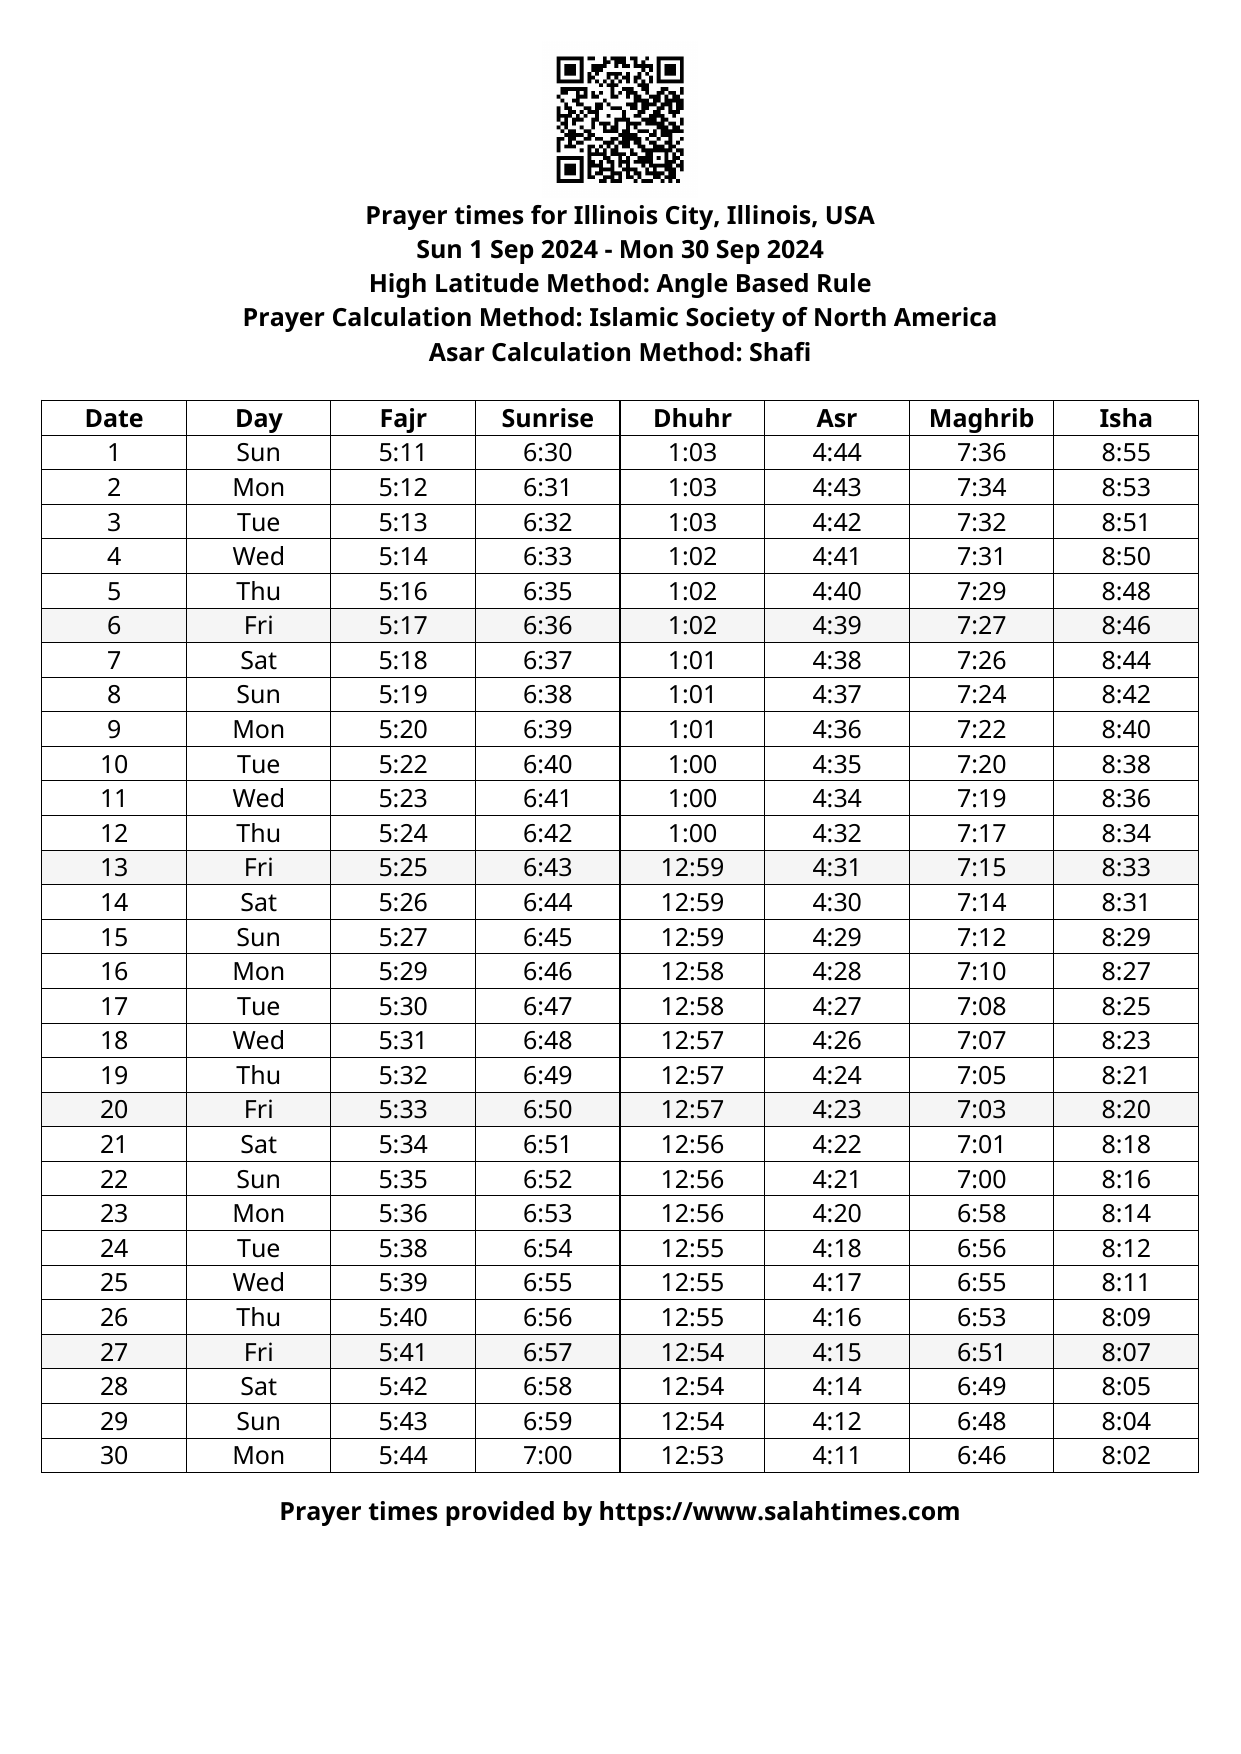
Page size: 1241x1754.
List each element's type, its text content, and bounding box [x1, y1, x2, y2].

table_cell 5:17 [331, 609, 475, 642]
table_cell 8:02 [1054, 1439, 1198, 1472]
table_cell 4:31 [765, 851, 909, 884]
table_cell 6:57 [476, 1335, 619, 1368]
text Prayer times for Illinois City, Illinois, USA [42, 198, 1198, 232]
table_cell 7:32 [910, 505, 1053, 538]
table_cell Sun [187, 1162, 330, 1195]
table_cell 8:55 [1054, 436, 1198, 469]
table_cell 5:18 [331, 643, 475, 677]
table_cell 1:01 [621, 643, 764, 677]
table_cell 7:00 [910, 1162, 1053, 1195]
table_cell 7 [42, 643, 186, 677]
table_cell 6:40 [476, 747, 619, 780]
table_cell Fri [187, 609, 330, 642]
table_cell Mon [187, 1439, 330, 1472]
table_cell 5:16 [331, 574, 475, 607]
table_cell 7:07 [910, 1024, 1053, 1057]
table_header Sunrise [476, 401, 619, 434]
table_cell 1:02 [621, 609, 764, 642]
table_cell 5:36 [331, 1196, 475, 1230]
table_cell 6:46 [910, 1439, 1053, 1472]
table_cell 4:39 [765, 609, 909, 642]
table_cell Thu [187, 574, 330, 607]
table_cell 12:56 [621, 1196, 764, 1230]
table_cell 4:35 [765, 747, 909, 780]
table_cell Fri [187, 1335, 330, 1368]
table_cell 8:36 [1054, 781, 1198, 815]
table_cell 6:47 [476, 989, 619, 1022]
table_cell 8:05 [1054, 1369, 1198, 1403]
table_cell 1:00 [621, 747, 764, 780]
table_cell 10 [42, 747, 186, 780]
table_cell 5:31 [331, 1024, 475, 1057]
table_cell 26 [42, 1300, 186, 1334]
table_cell 8 [42, 678, 186, 711]
table_cell 6:49 [476, 1058, 619, 1092]
table_cell 6 [42, 609, 186, 642]
table_cell 8:33 [1054, 851, 1198, 884]
table_header Dhuhr [621, 401, 764, 434]
table_cell 8:04 [1054, 1404, 1198, 1437]
table_cell 7:14 [910, 885, 1053, 919]
table_cell 6:58 [476, 1369, 619, 1403]
table_cell 5:22 [331, 747, 475, 780]
table_cell 12:56 [621, 1127, 764, 1161]
table_cell 1:00 [621, 781, 764, 815]
table_cell 6:31 [476, 470, 619, 504]
table_cell Tue [187, 505, 330, 538]
table_cell 8:38 [1054, 747, 1198, 780]
table_cell Sat [187, 885, 330, 919]
picture [542, 41, 699, 198]
table_cell 4:16 [765, 1300, 909, 1334]
table_cell 5:19 [331, 678, 475, 711]
table_cell Mon [187, 954, 330, 988]
table_cell 4:12 [765, 1404, 909, 1437]
table_cell 1:03 [621, 505, 764, 538]
table_cell 12:55 [621, 1266, 764, 1299]
table_cell 4 [42, 539, 186, 573]
table_header Day [187, 401, 330, 434]
table_cell 4:23 [765, 1093, 909, 1126]
table_cell Tue [187, 989, 330, 1022]
table_cell 8:07 [1054, 1335, 1198, 1368]
table_cell 5 [42, 574, 186, 607]
table_cell 6:38 [476, 678, 619, 711]
table_cell 4:29 [765, 920, 909, 953]
text Prayer times provided by https://www.salahtimes.com [42, 1494, 1198, 1528]
table_cell Sun [187, 920, 330, 953]
table_cell 6:43 [476, 851, 619, 884]
table_cell 1:03 [621, 470, 764, 504]
table_cell Sun [187, 436, 330, 469]
table_cell Thu [187, 1058, 330, 1092]
table_cell 7:10 [910, 954, 1053, 988]
table_cell 7:03 [910, 1093, 1053, 1126]
table_cell 8:27 [1054, 954, 1198, 988]
table_cell Mon [187, 470, 330, 504]
table_cell 7:15 [910, 851, 1053, 884]
table_cell 5:25 [331, 851, 475, 884]
table_cell 12:54 [621, 1404, 764, 1437]
table_cell 25 [42, 1266, 186, 1299]
table_cell 5:32 [331, 1058, 475, 1092]
table_cell 8:44 [1054, 643, 1198, 677]
table_cell 4:15 [765, 1335, 909, 1368]
table_cell 8:12 [1054, 1231, 1198, 1264]
table_cell 4:32 [765, 816, 909, 849]
table_cell 12:58 [621, 954, 764, 988]
table_cell Tue [187, 1231, 330, 1264]
table_cell 6:44 [476, 885, 619, 919]
table_cell 6:54 [476, 1231, 619, 1264]
table_cell 7:26 [910, 643, 1053, 677]
table_cell 6:48 [910, 1404, 1053, 1437]
table_cell 1:01 [621, 712, 764, 746]
table_cell 6:56 [910, 1231, 1053, 1264]
table_cell 6:36 [476, 609, 619, 642]
table_cell 6:33 [476, 539, 619, 573]
table_header Fajr [331, 401, 475, 434]
table_cell 7:05 [910, 1058, 1053, 1092]
table_cell 5:26 [331, 885, 475, 919]
table_cell 8:34 [1054, 816, 1198, 849]
table_cell 4:14 [765, 1369, 909, 1403]
table_cell 2 [42, 470, 186, 504]
table_cell 8:53 [1054, 470, 1198, 504]
text Asar Calculation Method: Shafi [42, 334, 1198, 368]
table_cell Sun [187, 678, 330, 711]
table_cell 1:01 [621, 678, 764, 711]
table_cell 5:30 [331, 989, 475, 1022]
table_cell 7:31 [910, 539, 1053, 573]
table_cell 5:11 [331, 436, 475, 469]
table_cell 7:24 [910, 678, 1053, 711]
table_cell 6:53 [476, 1196, 619, 1230]
table_cell 8:48 [1054, 574, 1198, 607]
table_cell 11 [42, 781, 186, 815]
table_cell 5:27 [331, 920, 475, 953]
table_cell 7:17 [910, 816, 1053, 849]
table_cell 8:46 [1054, 609, 1198, 642]
table_cell 24 [42, 1231, 186, 1264]
table_cell 12 [42, 816, 186, 849]
table_header Asr [765, 401, 909, 434]
table_cell 6:41 [476, 781, 619, 815]
table_cell 5:43 [331, 1404, 475, 1437]
table_cell Sun [187, 1404, 330, 1437]
table_cell 7:19 [910, 781, 1053, 815]
table_cell 5:14 [331, 539, 475, 573]
table_cell 4:38 [765, 643, 909, 677]
table_cell 6:53 [910, 1300, 1053, 1334]
table_cell Wed [187, 781, 330, 815]
table_cell 3 [42, 505, 186, 538]
table_cell 4:24 [765, 1058, 909, 1092]
table_cell 8:11 [1054, 1266, 1198, 1299]
table_cell 6:58 [910, 1196, 1053, 1230]
table_cell 1:03 [621, 436, 764, 469]
table_cell Sat [187, 643, 330, 677]
table_cell 12:54 [621, 1335, 764, 1368]
table_cell 18 [42, 1024, 186, 1057]
table_cell 5:42 [331, 1369, 475, 1403]
table_cell 8:18 [1054, 1127, 1198, 1161]
table_cell 16 [42, 954, 186, 988]
table_cell Fri [187, 1093, 330, 1126]
table_cell 8:09 [1054, 1300, 1198, 1334]
table_cell 4:42 [765, 505, 909, 538]
table_cell 6:50 [476, 1093, 619, 1126]
table_cell 5:40 [331, 1300, 475, 1334]
table_cell 4:18 [765, 1231, 909, 1264]
table_cell 8:21 [1054, 1058, 1198, 1092]
table_cell 6:37 [476, 643, 619, 677]
table_cell 1:00 [621, 816, 764, 849]
table_cell 8:31 [1054, 885, 1198, 919]
table_cell Mon [187, 1196, 330, 1230]
table_cell 12:55 [621, 1231, 764, 1264]
table_cell 1:02 [621, 539, 764, 573]
table_cell 5:44 [331, 1439, 475, 1472]
table_cell 28 [42, 1369, 186, 1403]
table_cell 30 [42, 1439, 186, 1472]
table_cell 21 [42, 1127, 186, 1161]
table_cell 6:46 [476, 954, 619, 988]
table_cell 8:29 [1054, 920, 1198, 953]
table_cell 7:08 [910, 989, 1053, 1022]
table_cell 14 [42, 885, 186, 919]
table_cell 6:51 [910, 1335, 1053, 1368]
table_cell 12:59 [621, 885, 764, 919]
table_cell 6:56 [476, 1300, 619, 1334]
table_cell 8:40 [1054, 712, 1198, 746]
table_cell 7:01 [910, 1127, 1053, 1161]
table_cell 29 [42, 1404, 186, 1437]
table_cell 20 [42, 1093, 186, 1126]
table_cell 12:57 [621, 1093, 764, 1126]
table_cell 12:59 [621, 920, 764, 953]
table_cell 5:20 [331, 712, 475, 746]
table_cell 12:58 [621, 989, 764, 1022]
table_cell 4:41 [765, 539, 909, 573]
table_cell 12:56 [621, 1162, 764, 1195]
table_cell 5:29 [331, 954, 475, 988]
table_cell 4:36 [765, 712, 909, 746]
table_cell 15 [42, 920, 186, 953]
table_cell 4:21 [765, 1162, 909, 1195]
table_cell 8:25 [1054, 989, 1198, 1022]
table_cell Wed [187, 1024, 330, 1057]
table_cell 4:43 [765, 470, 909, 504]
table_cell 5:38 [331, 1231, 475, 1264]
table_cell Thu [187, 816, 330, 849]
table_cell 5:39 [331, 1266, 475, 1299]
table_cell 7:29 [910, 574, 1053, 607]
table_cell 22 [42, 1162, 186, 1195]
table_cell 4:40 [765, 574, 909, 607]
table_cell 5:24 [331, 816, 475, 849]
table_cell 1:02 [621, 574, 764, 607]
table_cell 6:55 [476, 1266, 619, 1299]
table_cell 12:53 [621, 1439, 764, 1472]
table_cell Fri [187, 851, 330, 884]
table_cell 8:50 [1054, 539, 1198, 573]
table_cell 8:20 [1054, 1093, 1198, 1126]
table_cell Tue [187, 747, 330, 780]
text Prayer Calculation Method: Islamic Society of North America [42, 300, 1198, 334]
table_cell 8:42 [1054, 678, 1198, 711]
table_cell 6:35 [476, 574, 619, 607]
table_cell 4:20 [765, 1196, 909, 1230]
table_cell 9 [42, 712, 186, 746]
table_cell 7:27 [910, 609, 1053, 642]
table_cell 7:36 [910, 436, 1053, 469]
table_cell 27 [42, 1335, 186, 1368]
table_cell 4:30 [765, 885, 909, 919]
table_cell 5:41 [331, 1335, 475, 1368]
table_cell 7:12 [910, 920, 1053, 953]
table_cell Mon [187, 712, 330, 746]
text Sun 1 Sep 2024 - Mon 30 Sep 2024 [42, 232, 1198, 266]
table_cell 4:11 [765, 1439, 909, 1472]
table_cell 5:12 [331, 470, 475, 504]
text High Latitude Method: Angle Based Rule [42, 266, 1198, 300]
table_cell Sat [187, 1127, 330, 1161]
table_cell 5:34 [331, 1127, 475, 1161]
table_cell 19 [42, 1058, 186, 1092]
table_cell 6:39 [476, 712, 619, 746]
table_cell 7:20 [910, 747, 1053, 780]
table_header Date [42, 401, 186, 434]
table_cell 6:49 [910, 1369, 1053, 1403]
table_cell 4:27 [765, 989, 909, 1022]
table_cell 5:33 [331, 1093, 475, 1126]
table_header Maghrib [910, 401, 1053, 434]
table_cell 12:55 [621, 1300, 764, 1334]
table_cell 12:54 [621, 1369, 764, 1403]
table_cell 6:45 [476, 920, 619, 953]
table_header Isha [1054, 401, 1198, 434]
table_cell 8:16 [1054, 1162, 1198, 1195]
table_cell 4:34 [765, 781, 909, 815]
table_cell 17 [42, 989, 186, 1022]
table_cell 6:52 [476, 1162, 619, 1195]
table_cell 5:23 [331, 781, 475, 815]
table_cell 12:57 [621, 1024, 764, 1057]
table_cell 6:32 [476, 505, 619, 538]
table_cell 5:13 [331, 505, 475, 538]
table_cell 6:59 [476, 1404, 619, 1437]
table_cell 12:57 [621, 1058, 764, 1092]
table_cell 6:51 [476, 1127, 619, 1161]
table_cell 5:35 [331, 1162, 475, 1195]
table_cell 4:28 [765, 954, 909, 988]
table_cell 12:59 [621, 851, 764, 884]
table_cell 8:14 [1054, 1196, 1198, 1230]
table_cell Wed [187, 539, 330, 573]
table_cell 13 [42, 851, 186, 884]
table_cell Thu [187, 1300, 330, 1334]
table_cell 7:00 [476, 1439, 619, 1472]
table_cell 4:44 [765, 436, 909, 469]
table_cell 23 [42, 1196, 186, 1230]
table_cell Wed [187, 1266, 330, 1299]
table_cell 6:42 [476, 816, 619, 849]
table_cell 4:17 [765, 1266, 909, 1299]
table_cell 4:22 [765, 1127, 909, 1161]
table_cell 4:37 [765, 678, 909, 711]
table_cell 6:48 [476, 1024, 619, 1057]
table_cell 6:30 [476, 436, 619, 469]
table_cell 7:34 [910, 470, 1053, 504]
table_cell 8:23 [1054, 1024, 1198, 1057]
table_cell 1 [42, 436, 186, 469]
table_cell 4:26 [765, 1024, 909, 1057]
table_cell 6:55 [910, 1266, 1053, 1299]
table_cell 7:22 [910, 712, 1053, 746]
table_cell Sat [187, 1369, 330, 1403]
table_cell 8:51 [1054, 505, 1198, 538]
